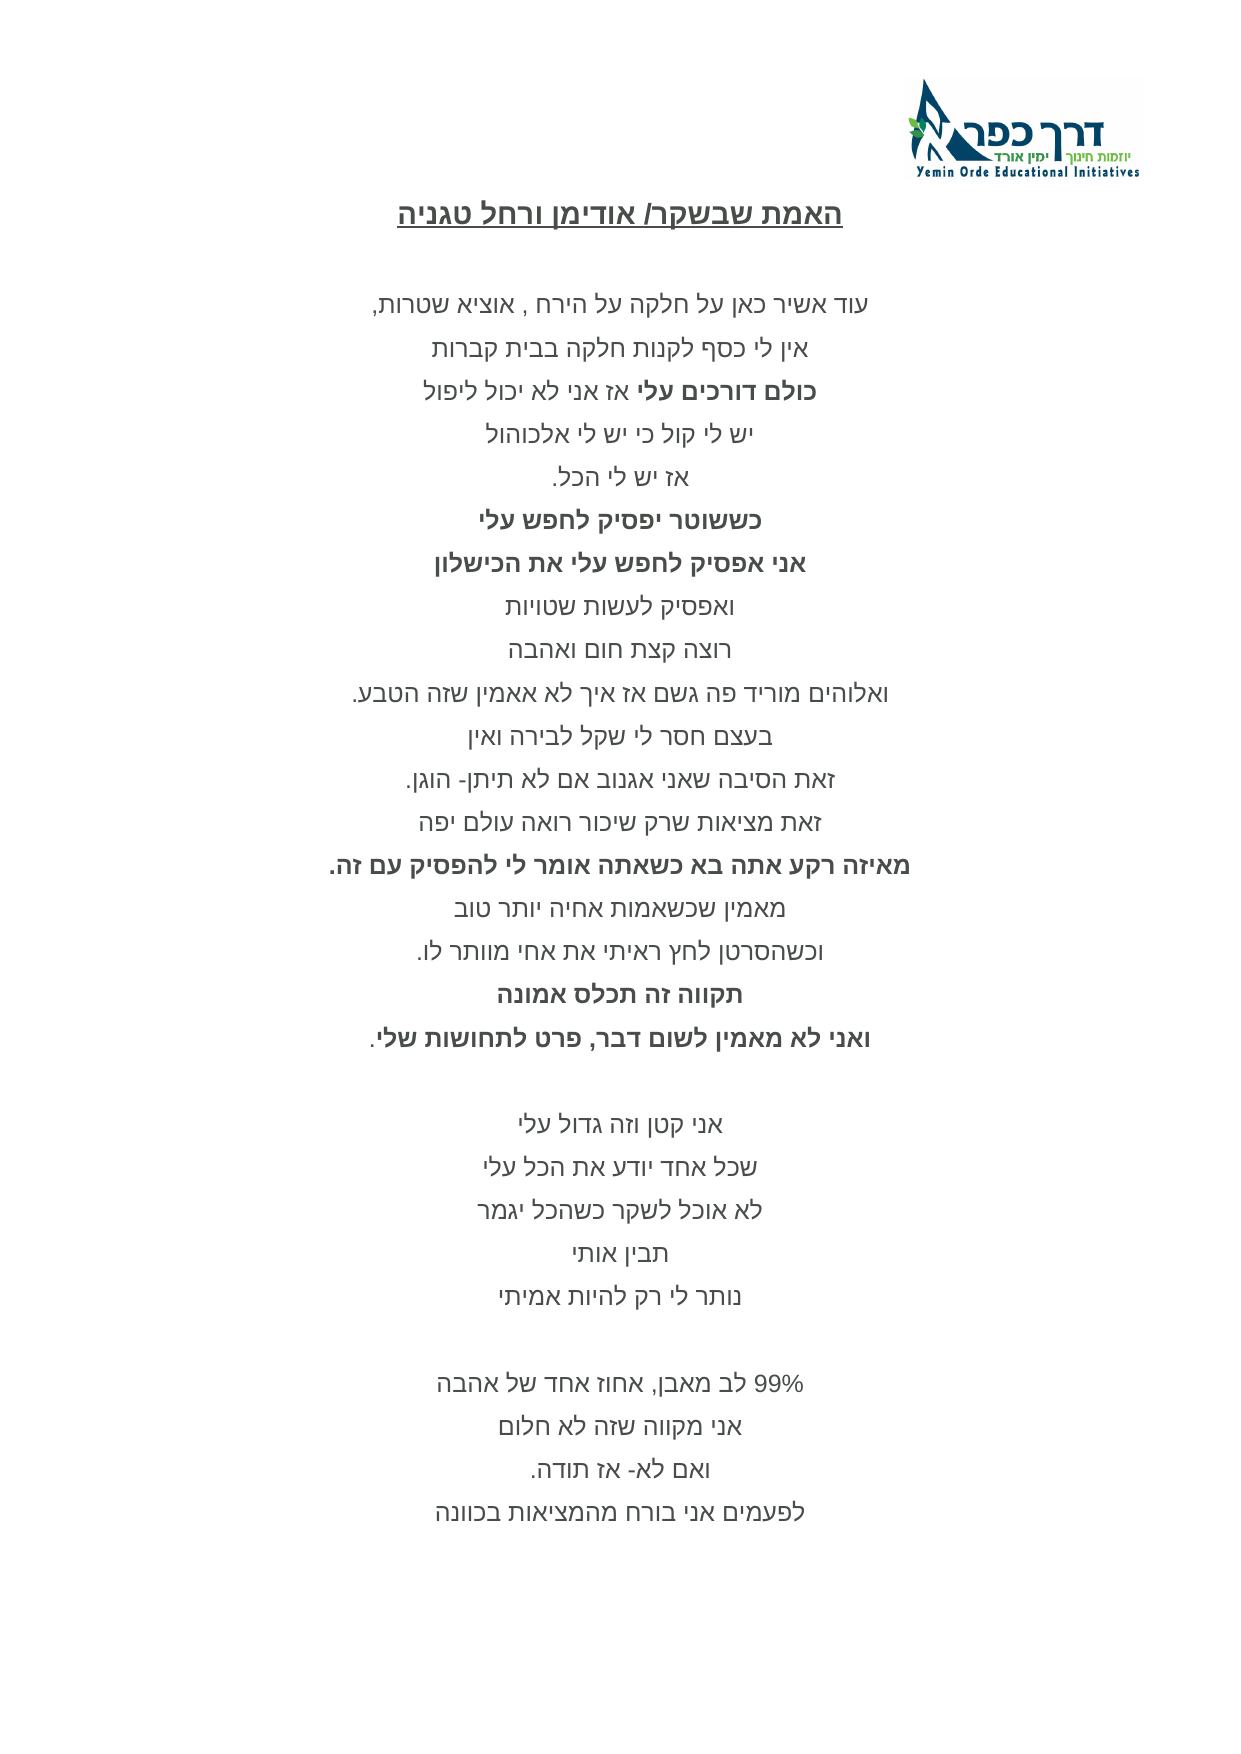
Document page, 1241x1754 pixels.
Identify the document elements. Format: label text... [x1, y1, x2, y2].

text ואפסיק לעשות שטויות [148, 592, 1092, 621]
text ואם לא- אז תודה. [148, 1455, 1092, 1484]
text 99% לב מאבן, אחוז אחד של אהבה [148, 1369, 1092, 1397]
text מאיזה רקע אתה בא כשאתה אומר לי להפסיק עם זה. [148, 851, 1092, 880]
text זאת הסיבה שאני אגנוב אם לא תיתן- הוגן. [148, 765, 1092, 794]
text אני קטן וזה גדול עלי [148, 1110, 1092, 1139]
text מאמין שכשאמות אחיה יותר טוב [148, 894, 1092, 923]
text זאת מציאות שרק שיכור רואה עולם יפה [148, 808, 1092, 837]
text עוד אשיר כאן על חלקה על הירח , אוציא שטרות, [148, 291, 1092, 319]
text כולם דורכים עלי אז אני לא יכול ליפול [148, 377, 1092, 406]
text אני מקווה שזה לא חלום [148, 1412, 1092, 1441]
text אני אפסיק לחפש עלי את הכישלון [148, 549, 1092, 578]
text האמת שבשקר/ אודימן ורחל טגניה [148, 148, 1092, 231]
text נותר לי רק להיות אמיתי [148, 1282, 1092, 1311]
text ואלוהים מוריד פה גשם אז איך לא אאמין שזה הטבע. [148, 679, 1092, 707]
text וכשהסרטן לחץ ראיתי את אחי מוותר לו. [148, 937, 1092, 966]
text ואני לא מאמין לשום דבר, פרט לתחושות שלי. [148, 1024, 1092, 1052]
picture [904, 76, 1145, 181]
text יש לי קול כי יש לי אלכוהול [148, 420, 1092, 449]
text בעצם חסר לי שקל לבירה ואין [148, 722, 1092, 751]
text תקווה זה תכלס אמונה [148, 981, 1092, 1009]
text אין לי כסף לקנות חלקה בבית קברות [148, 334, 1092, 362]
text כששוטר יפסיק לחפש עלי [148, 506, 1092, 535]
text רוצה קצת חום ואהבה [148, 636, 1092, 664]
text לא אוכל לשקר כשהכל יגמר [148, 1196, 1092, 1225]
text אז יש לי הכל. [148, 463, 1092, 492]
text תבין אותי [148, 1239, 1092, 1268]
text שכל אחד יודע את הכל עלי [148, 1153, 1092, 1182]
text לפעמים אני בורח מהמציאות בכוונה [148, 1498, 1092, 1527]
